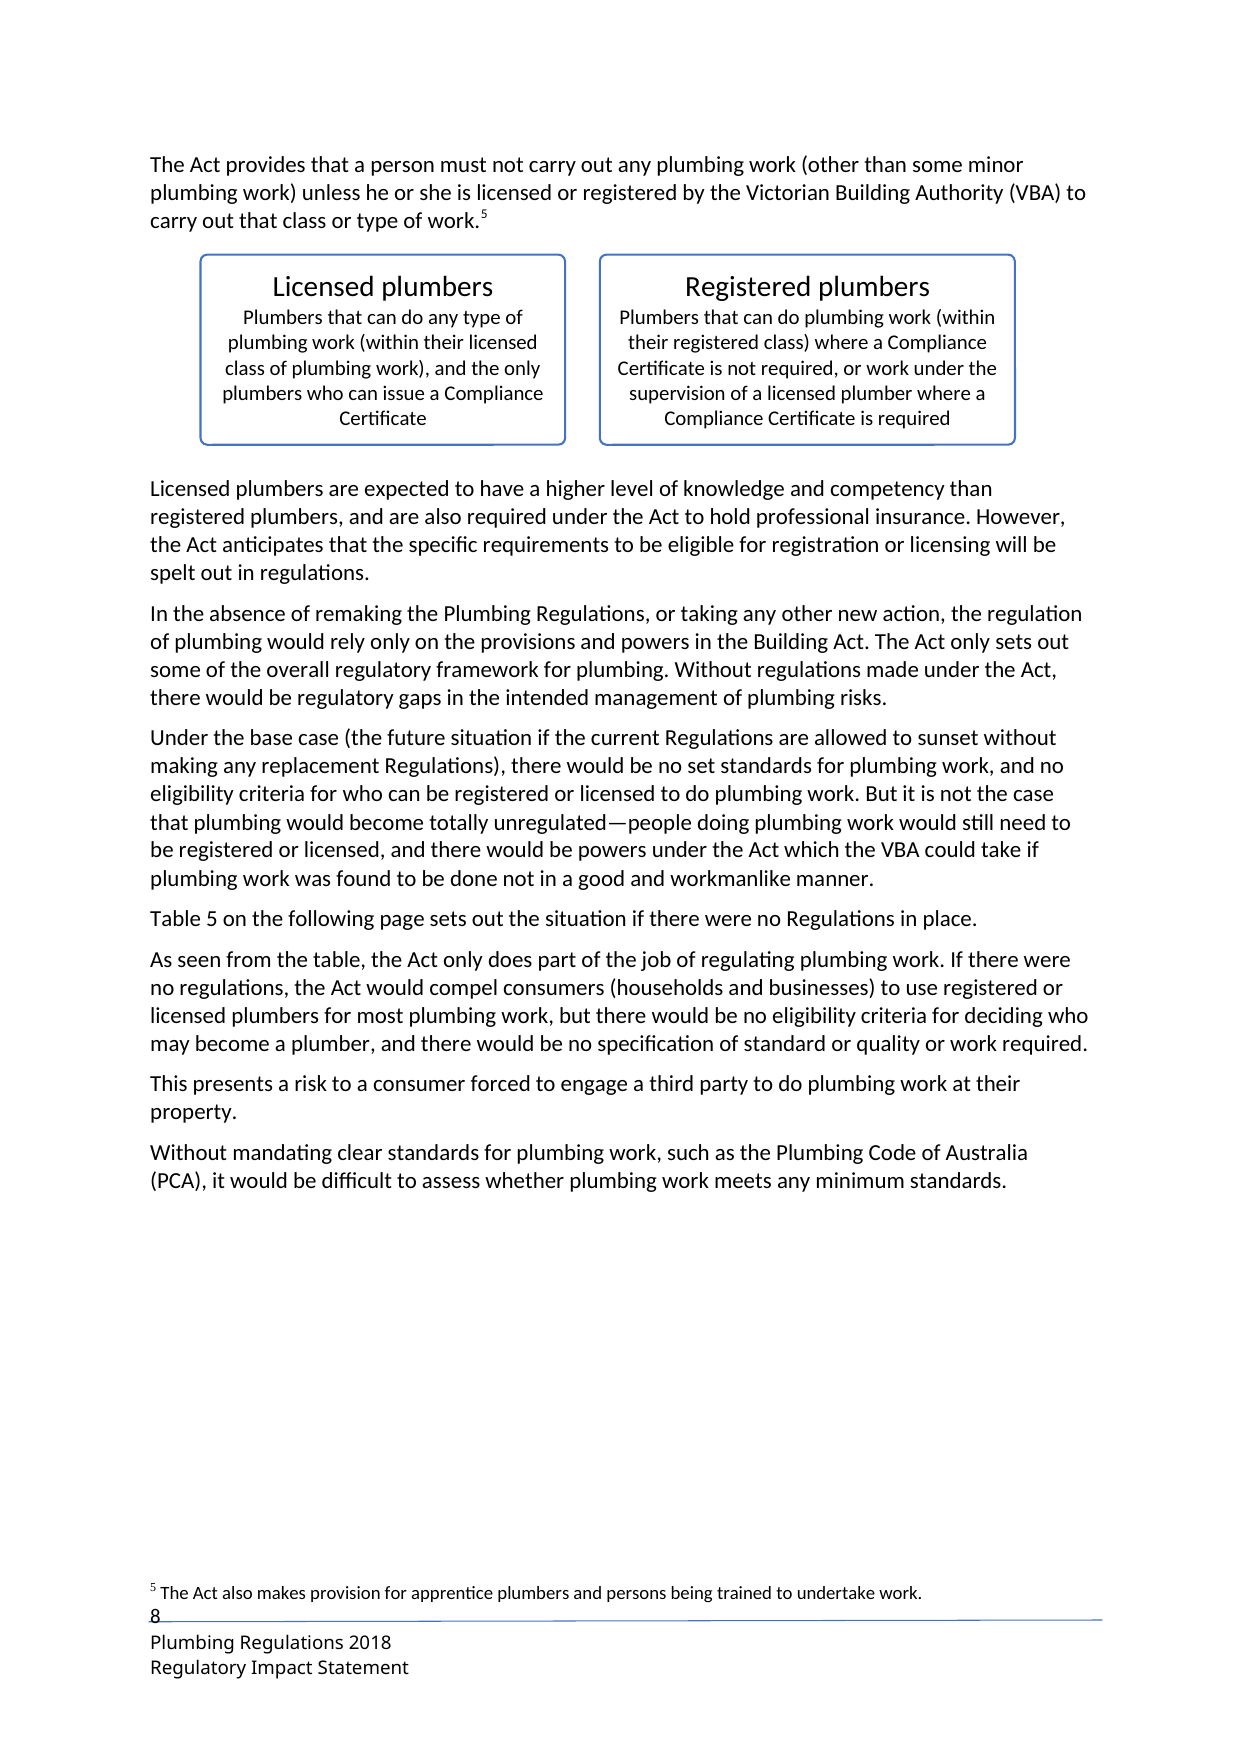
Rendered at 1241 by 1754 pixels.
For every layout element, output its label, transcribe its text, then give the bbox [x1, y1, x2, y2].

text The Act provides that a person must not carry out any plumbing work (other than some minor plumbing work) unless he or she is licensed or registered by the Victorian Building Authority (VBA) to carry out that class or type of work. [150, 150, 1090, 234]
text Under the base case (the future situation if the current Regulations are allowed to sunset without making any replacement Regulations), there would be no set standards for plumbing work, and no eligibility criteria for who can be registered or licensed to do plumbing work. But it is not the case that plumbing would become totally unregulated—people doing plumbing work would still need to be registered or licensed, and there would be powers under the Act which the VBA could take if plumbing work was found to be done not in a good and workmanlike manner. [150, 723, 1090, 892]
text Table 5 on the following page sets out the situation if there were no Regulations in place. [150, 904, 1090, 932]
text As seen from the table, the Act only does part of the job of regulating plumbing work. If there were no regulations, the Act would compel consumers (households and businesses) to use registered or licensed plumbers for most plumbing work, but there would be no eligibility criteria for deciding who may become a plumber, and there would be no specification of standard or quality or work required. [150, 945, 1090, 1057]
text In the absence of remaking the Plumbing Regulations, or taking any other new action, the regulation of plumbing would rely only on the provisions and powers in the Building Act. The Act only sets out some of the overall regulatory framework for plumbing. Without regulations made under the Act, there would be regulatory gaps in the intended management of plumbing risks. [150, 599, 1090, 711]
text Licensed plumbers are expected to have a higher level of knowledge and competency than registered plumbers, and are also required under the Act to hold professional insurance. However, the Act anticipates that the specific requirements to be eligible for registration or licensing will be spelt out in regulations. [150, 474, 1090, 586]
text Without mandating clear standards for plumbing work, such as the Plumbing Code of Australia (PCA), it would be difficult to assess whether plumbing work meets any minimum standards. [150, 1138, 1090, 1194]
text This presents a risk to a consumer forced to engage a third party to do plumbing work at their property. [150, 1069, 1090, 1125]
